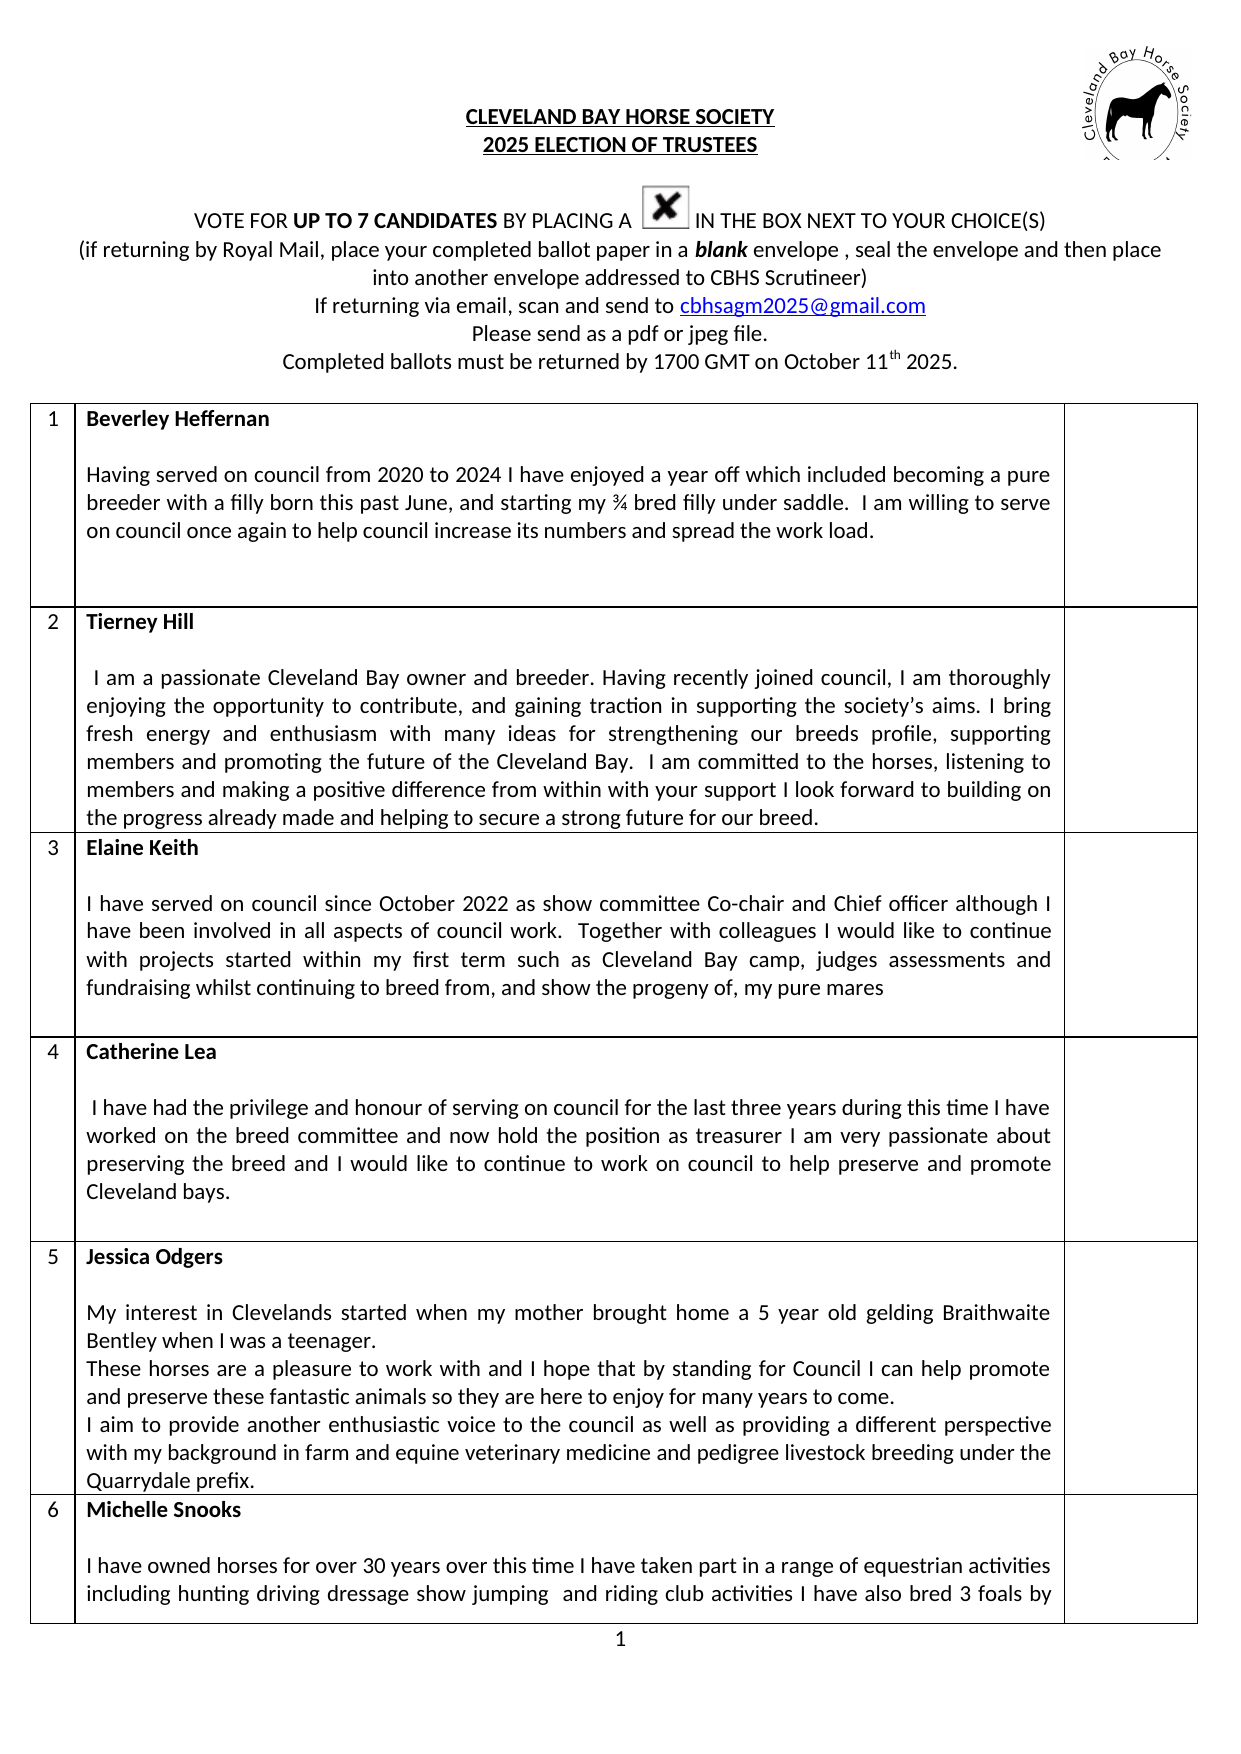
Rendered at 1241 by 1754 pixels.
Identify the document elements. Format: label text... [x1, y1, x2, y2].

table_cell 5 [31, 1242, 74, 1494]
table_cell [1065, 833, 1197, 1036]
text (if returning by Royal Mail, place your completed ballot paper in a blank envelope , seal the envelope and then place into another envelope addressed to CBHS Scrutineer) [75, 235, 1165, 291]
table_header Beverley Heffernan Having served on council from 2020 to 2024 I have enjoyed a year off which included becoming a pure breeder with a filly born this past June, and starting my ¾ bred filly under saddle. I am willing to serve on council once again to help council increase its numbers and spread the work load. [76, 404, 1064, 606]
text Completed ballots must be returned by 1700 GMT on October 11th 2025. [75, 347, 1165, 375]
table_header 1 [31, 404, 74, 606]
picture [642, 185, 690, 229]
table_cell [76, 1495, 1064, 1623]
table_cell 4 [31, 1038, 74, 1241]
table_cell [1065, 1038, 1197, 1241]
table_cell Tierney Hill I am a passionate Cleveland Bay owner and breeder. Having recently joined council, I am thoroughly enjoying the opportunity to contribute, and gaining traction in supporting the society’s aims. I bring fresh energy and enthusiasm with many ideas for strengthening our breeds profile, supporting members and promoting the future of the Cleveland Bay. I am committed to the horses, listening to members and making a positive difference from within with your support I look forward to building on the progress already made and helping to secure a strong future for our breed. [76, 608, 1064, 832]
table_cell [1065, 608, 1197, 832]
text If returning via email, scan and send to cbhsagm2025@gmail.com [75, 291, 1165, 319]
table_cell Jessica Odgers My interest in Clevelands started when my mother brought home a 5 year old gelding Braithwaite Bentley when I was a teenager. These horses are a pleasure to work with and I hope that by standing for Council I can help promote and preserve these fantastic animals so they are here to enjoy for many years to come. I aim to provide another enthusiastic voice to the council as well as providing a different perspective with my background in farm and equine veterinary medicine and pedigree livestock breeding under the Quarrydale prefix. [76, 1242, 1064, 1494]
text VOTE FOR UP TO 7 CANDIDATES BY PLACING A IN THE BOX NEXT TO YOUR CHOICE(S) [75, 186, 1165, 235]
text Please send as a pdf or jpeg file. [75, 319, 1165, 347]
text 2025 ELECTION OF TRUSTEES [75, 130, 1066, 158]
picture [1082, 46, 1192, 160]
table_cell 6 [31, 1495, 74, 1623]
text CLEVELAND BAY HORSE SOCIETY [75, 102, 1066, 130]
table_cell 2 [31, 608, 74, 832]
table_cell Catherine Lea I have had the privilege and honour of serving on council for the last three years during this time I have worked on the breed committee and now hold the position as treasurer I am very passionate about preserving the breed and I would like to continue to work on council to help preserve and promote Cleveland bays. [76, 1038, 1064, 1241]
table_cell [1065, 1242, 1197, 1494]
table_cell 3 [31, 833, 74, 1036]
table_header [1065, 404, 1197, 606]
table_cell [1065, 1495, 1197, 1623]
table_cell Elaine Keith I have served on council since October 2022 as show committee Co-chair and Chief officer although I have been involved in all aspects of council work. Together with colleagues I would like to continue with projects started within my first term such as Cleveland Bay camp, judges assessments and fundraising whilst continuing to breed from, and show the progeny of, my pure mares [76, 833, 1064, 1036]
